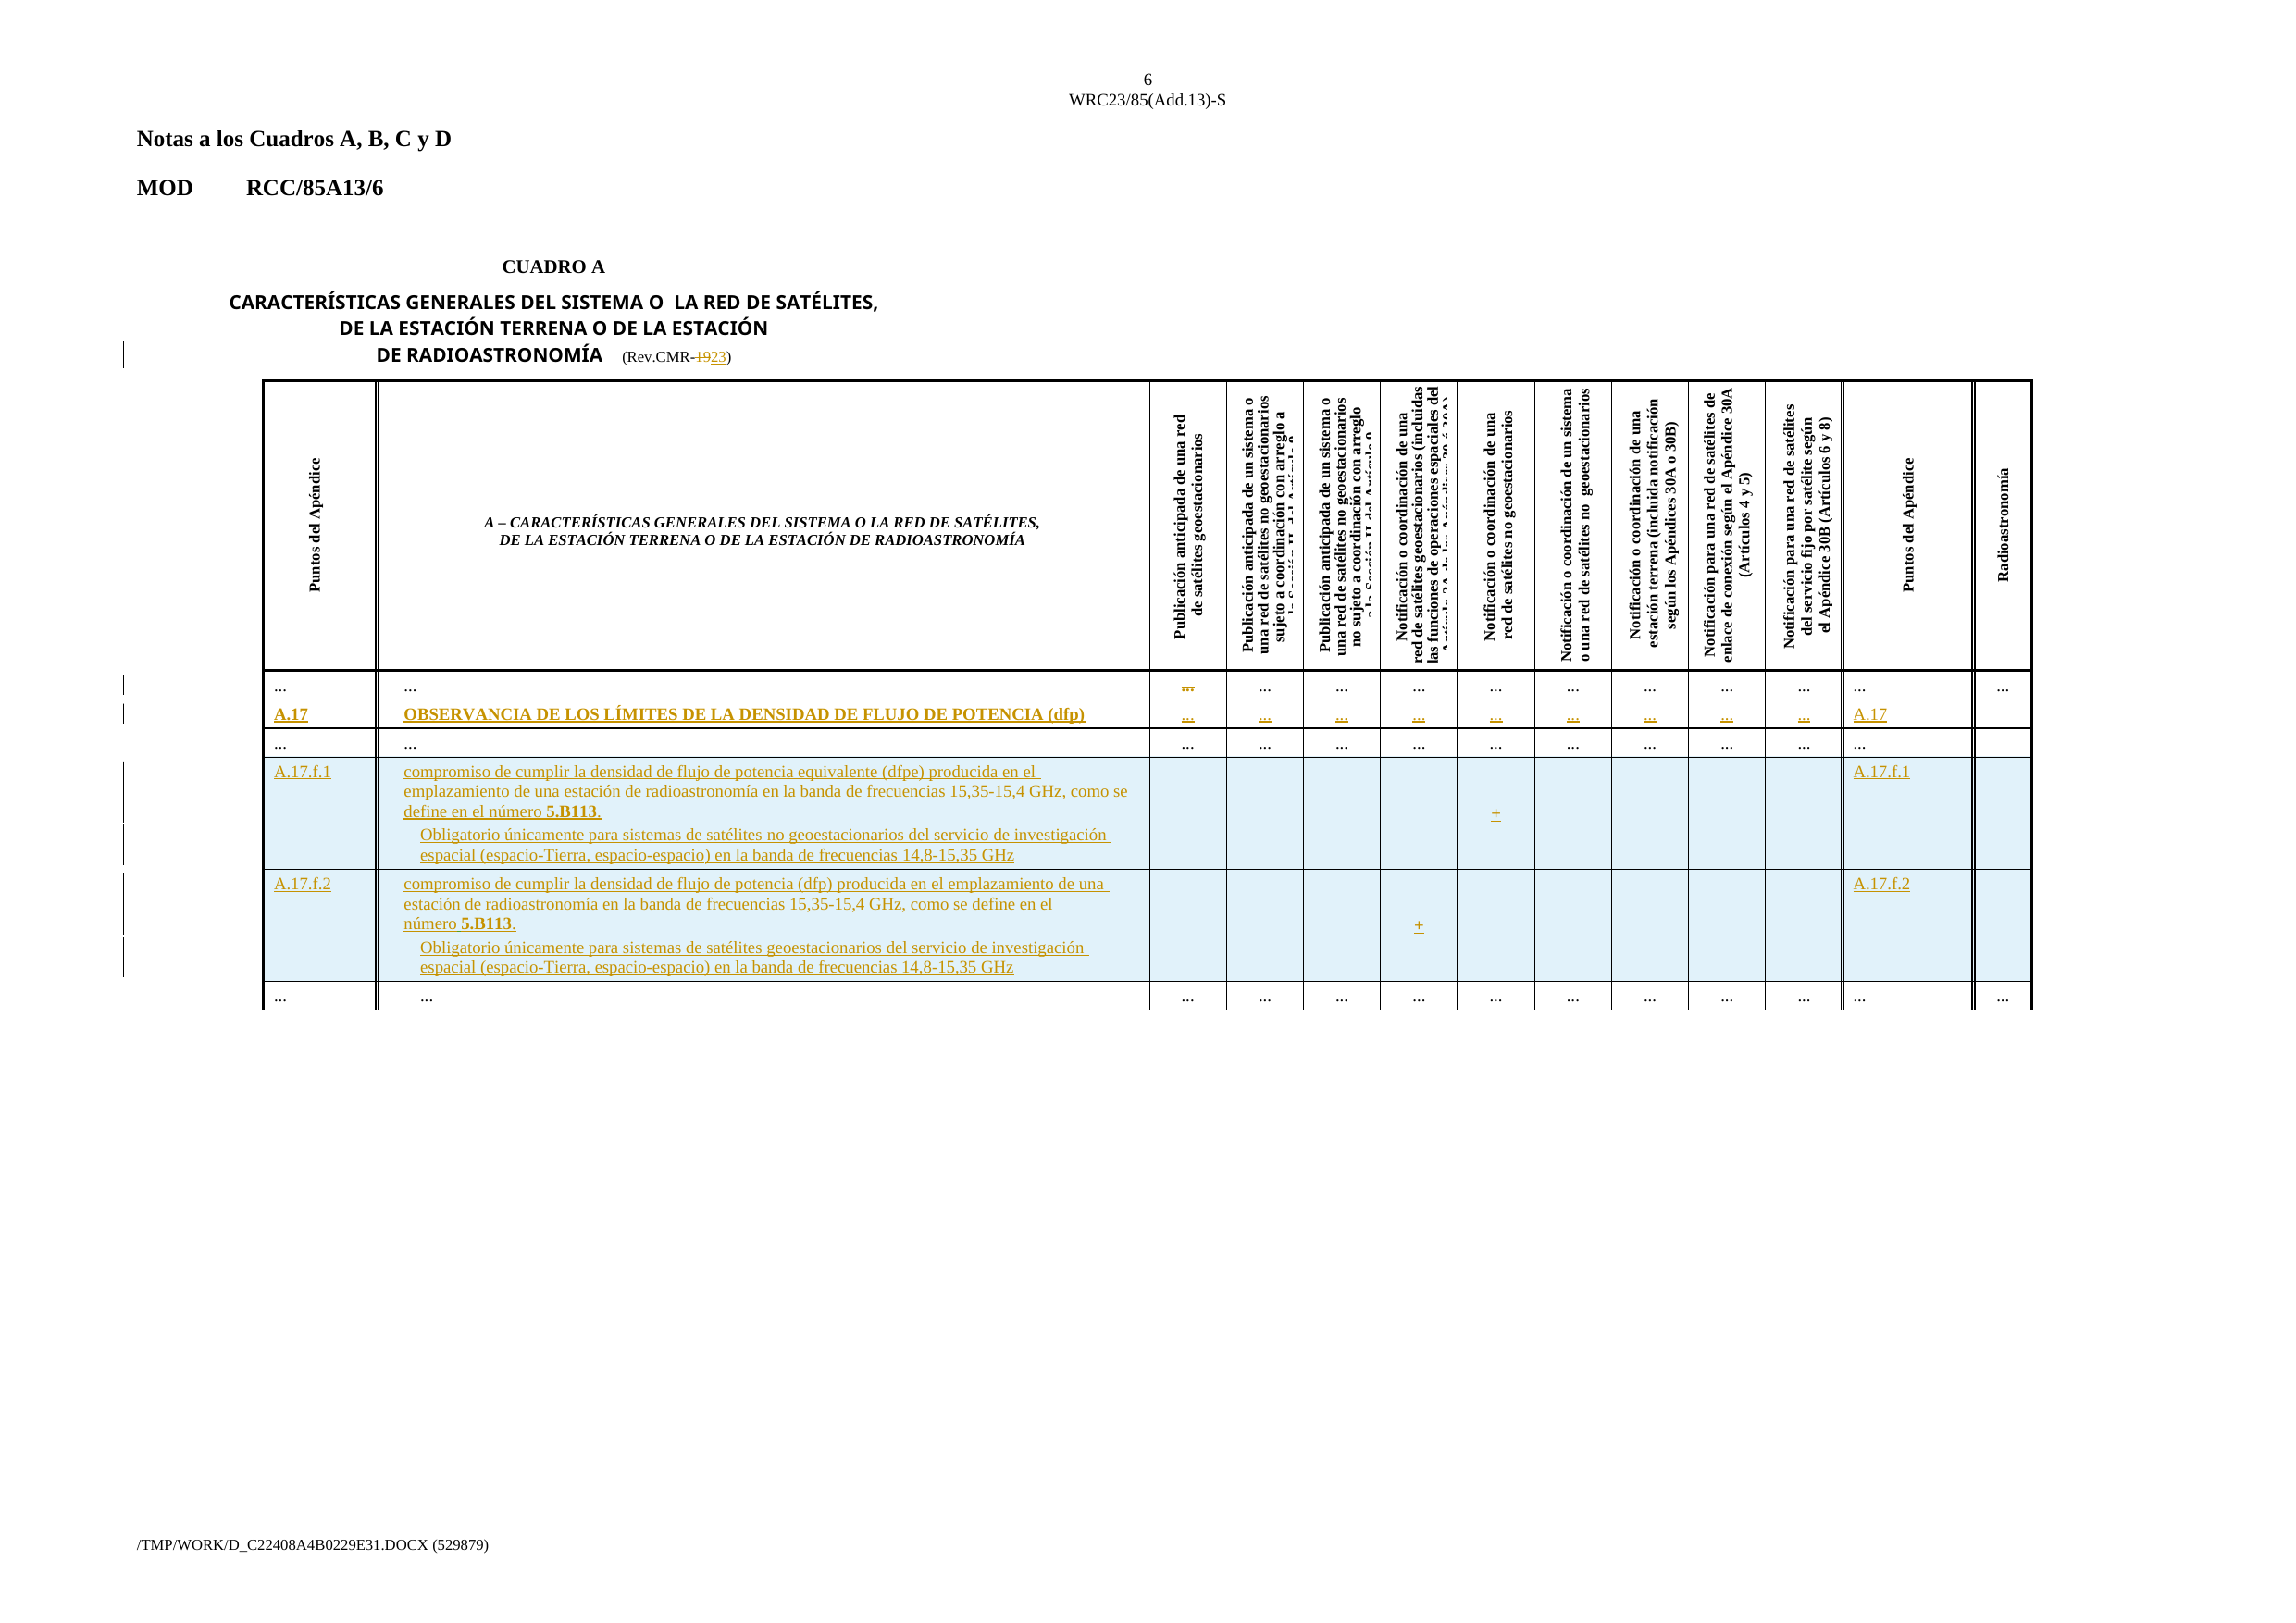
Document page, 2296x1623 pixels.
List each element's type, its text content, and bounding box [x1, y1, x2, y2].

table_header Puntos del Apéndice [1844, 382, 1971, 668]
table_cell ... [1976, 672, 2030, 700]
table_cell ... [1766, 672, 1841, 700]
table_cell [1458, 700, 1534, 727]
table_cell ... [265, 982, 375, 1010]
table_cell ... [1381, 729, 1457, 756]
table_header Notificación o coordinación de una red de satélites geoestacionarios (incluidas las funciones de operaciones espaciales del Artículo 2A de los Apéndices 30 ó 30A) [1381, 382, 1457, 668]
table_cell ... [1227, 729, 1303, 756]
table_header Notificación para una red de satélites del servicio fijo por satélite según el Apéndice 30B (Artículos 6 y 8) [1766, 382, 1841, 668]
table_cell ... [1689, 672, 1765, 700]
table_cell ... [379, 982, 1148, 1010]
table_cell ... [1689, 982, 1765, 1010]
table_header Radioastronomía [1976, 382, 2030, 668]
table_cell ... [1766, 982, 1841, 1010]
table_cell [1150, 700, 1226, 727]
table_cell ... [1304, 982, 1380, 1010]
table_cell ... [1689, 729, 1765, 756]
table_cell ... [1458, 729, 1534, 756]
table_cell ... [1458, 982, 1534, 1010]
table_cell ... [1381, 982, 1457, 1010]
table_cell ... [265, 729, 375, 756]
table_header Notificación o coordinación de un sistema o una red de satélites no geoestacionarios [1535, 382, 1611, 668]
text CUADRO A [137, 255, 971, 278]
table_cell ... [1844, 982, 1971, 1010]
table_cell ... [1227, 982, 1303, 1010]
table_header Notificación o coordinación de una red de satélites no geoestacionarios [1458, 382, 1534, 668]
table_cell ... [1535, 672, 1611, 700]
table_header Publicación anticipada de un sistema o una red de satélites no geoestacionarios sujeto a coordinación con arreglo a la Sección II del Artículo 9 [1227, 382, 1303, 668]
table_header Publicación anticipada de una red de satélites geoestacionarios [1150, 382, 1226, 668]
table_cell ... [1535, 982, 1611, 1010]
table_header Notificación para una red de satélites de enlace de conexión según el Apéndice 30A (Artículos 4 y 5) [1689, 382, 1765, 668]
table_cell ... [1612, 729, 1688, 756]
table_cell ... [1227, 672, 1303, 700]
table_cell [1304, 700, 1380, 727]
table_cell ... [1150, 982, 1226, 1010]
table_cell ... [1612, 672, 1688, 700]
table_cell [1381, 700, 1457, 727]
table_header Notificación o coordinación de una estación terrena (incluida notificación según los Apéndices 30A o 30B) [1612, 382, 1688, 668]
table_cell [1689, 700, 1765, 727]
table_cell ... [379, 672, 1148, 700]
table_cell [265, 700, 375, 727]
table_cell ... [1844, 729, 1971, 756]
table_cell ... [1766, 729, 1841, 756]
table_cell [1844, 700, 1971, 727]
table_cell [1612, 700, 1688, 727]
table_cell [1150, 672, 1226, 700]
table_cell [1976, 729, 2030, 756]
table_header Puntos del Apéndice [265, 382, 375, 668]
table_cell ... [1612, 982, 1688, 1010]
subtitle Notas a los Cuadros A, B, C y D [137, 125, 2159, 151]
table_cell [1976, 700, 2030, 727]
table_header Publicación anticipada de un sistema o una red de satélites no geoestacionarios no sujeto a coordinación con arreglo a la Sección II del Artículo 9 [1304, 382, 1380, 668]
table_cell [379, 700, 1148, 727]
table_cell ... [379, 729, 1148, 756]
table_cell ... [1844, 672, 1971, 700]
table_cell [1766, 700, 1841, 727]
table_cell ... [1535, 729, 1611, 756]
table_cell [1535, 700, 1611, 727]
title CARACTERÍSTICAS GENERALES DEL SISTEMA O LA RED DE SATÉLITES, DE LA ESTACIÓN TERRENA O DE LA ESTACIÓN DE RADIOASTRONOMÍA (Rev.CMR-) [137, 289, 971, 367]
text MOD RCC/85A13/6#1828 [137, 174, 2159, 201]
table_cell ... [1976, 982, 2030, 1010]
table_cell [1227, 700, 1303, 727]
table_cell ... [1150, 729, 1226, 756]
table_cell ... [1304, 672, 1380, 700]
table_header A – CARACTERÍSTICAS GENERALES DEL SISTEMA O LA RED DE SATÉLITES, DE LA ESTACIÓN TERRENA O DE LA ESTACIÓN DE RADIOASTRONOMÍA [379, 382, 1148, 668]
table_cell ... [1381, 672, 1457, 700]
table_cell ... [265, 672, 375, 700]
table_cell ... [1304, 729, 1380, 756]
table_cell ... [1458, 672, 1534, 700]
